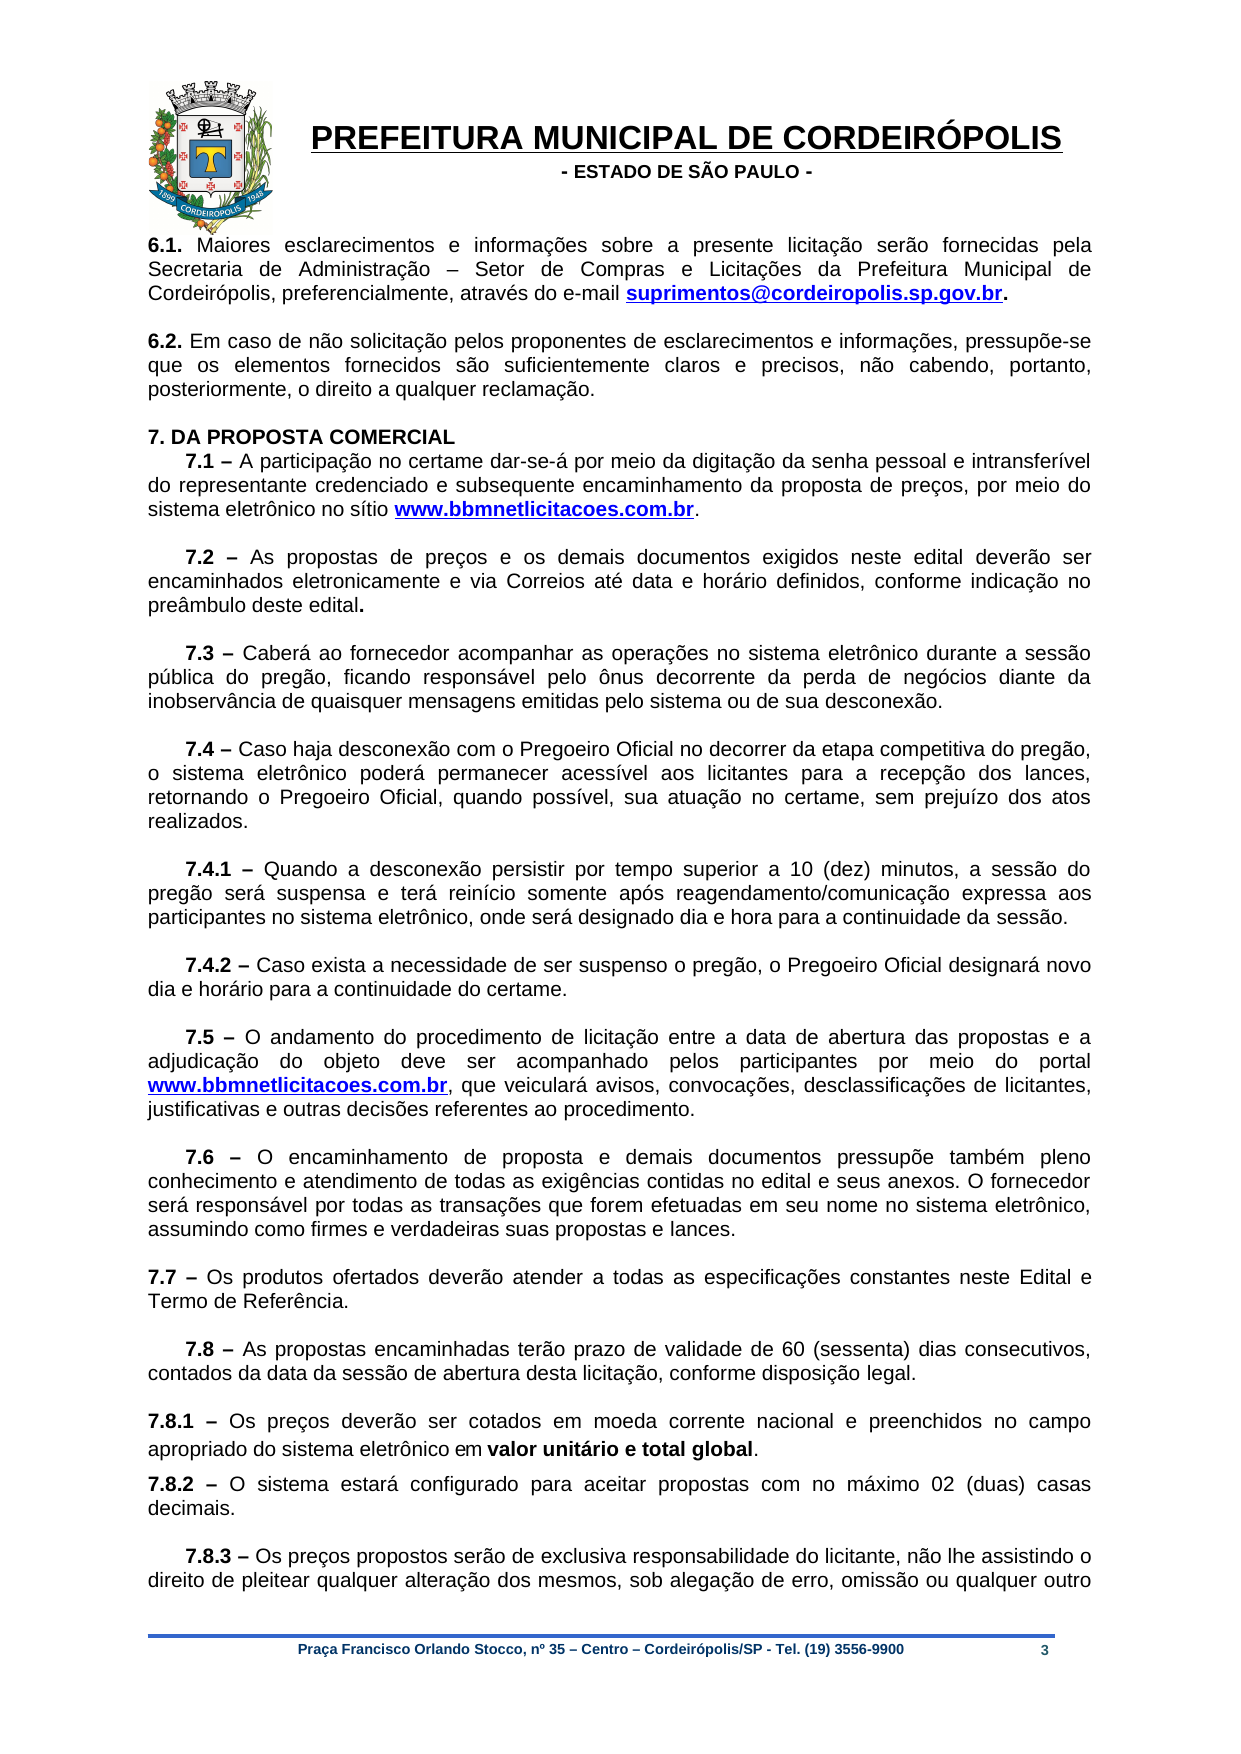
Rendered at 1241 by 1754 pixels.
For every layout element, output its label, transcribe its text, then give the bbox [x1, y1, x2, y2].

list 7.6 – O encaminhamento de proposta e demais documentos pressupõe também pleno conhecimento e atendimento de todas as exigências contidas no edital e seus anexos. O fornecedor será responsável por todas as transações que forem efetuadas em seu nome no sistema eletrônico, assumindo como firmes e verdadeiras suas propostas e lances. [148, 1145, 1093, 1241]
list 7.4 – Caso haja desconexão com o Pregoeiro Oficial no decorrer da etapa competitiva do pregão, o sistema eletrônico poderá permanecer acessível aos licitantes para a recepção dos lances, retornando o Pregoeiro Oficial, quando possível, sua atuação no certame, sem prejuízo dos atos realizados. [148, 737, 1093, 833]
text 6.2. Em caso de não solicitação pelos proponentes de esclarecimentos e informações, pressupõe-se que os elementos fornecidos são suficientemente claros e precisos, não cabendo, portanto, posteriormente, o direito a qualquer reclamação. [148, 329, 1093, 401]
list 7.3 – Caberá ao fornecedor acompanhar as operações no sistema eletrônico durante a sessão pública do pregão, ficando responsável pelo ônus decorrente da perda de negócios diante da inobservância de quaisquer mensagens emitidas pelo sistema ou de sua desconexão. [148, 641, 1093, 713]
list 7.8 – As propostas encaminhadas terão prazo de validade de 60 (sessenta) dias consecutivos, contados da data da sessão de abertura desta licitação, conforme disposição legal. [148, 1337, 1093, 1385]
text 6.1. Maiores esclarecimentos e informações sobre a presente licitação serão fornecidas pela Secretaria de Administração – Setor de Compras e Licitações da Prefeitura Municipal de Cordeirópolis, preferencialmente, através do e-mail suprimentos@cordeiropolis.sp.gov.br. [148, 233, 1093, 305]
list 7.8.2 – O sistema estará configurado para aceitar propostas com no máximo 02 (duas) casas decimais. [105, 1472, 1093, 1520]
list 7.4.1 – Quando a desconexão persistir por tempo superior a 10 (dez) minutos, a sessão do pregão será suspensa e terá reinício somente após reagendamento/comunicação expressa aos participantes no sistema eletrônico, onde será designado dia e hora para a continuidade da sessão. [148, 857, 1093, 929]
list 7.4.2 – Caso exista a necessidade de ser suspenso o pregão, o Pregoeiro Oficial designará novo dia e horário para a continuidade do certame. [148, 953, 1093, 1001]
list 7.1 – A participação no certame dar-se-á por meio da digitação da senha pessoal e intransferível do representante credenciado e subsequente encaminhamento da proposta de preços, por meio do sistema eletrônico no sítio www.bbmnetlicitacoes.com.br. [148, 449, 1093, 521]
list 7.7 – Os produtos ofertados deverão atender a todas as especificações constantes neste Edital e Termo de Referência. [105, 1265, 1093, 1313]
picture [148, 81, 273, 233]
text 7. DA PROPOSTA COMERCIAL [148, 425, 1093, 449]
list 7.8.1 – Os preços deverão ser cotados em moeda corrente nacional e preenchidos no campo apropriado do sistema eletrônico em valor unitário e total global. [104, 1409, 1093, 1461]
list 7.2 – As propostas de preços e os demais documentos exigidos neste edital deverão ser encaminhados eletronicamente e via Correios até data e horário definidos, conforme indicação no preâmbulo deste edital. [148, 545, 1093, 617]
list 7.5 – O andamento do procedimento de licitação entre a data de abertura das propostas e a adjudicação do objeto deve ser acompanhado pelos participantes por meio do portal www.bbmnetlicitacoes.com.br, que veiculará avisos, convocações, desclassificações de licitantes, justificativas e outras decisões referentes ao procedimento. [148, 1025, 1093, 1121]
